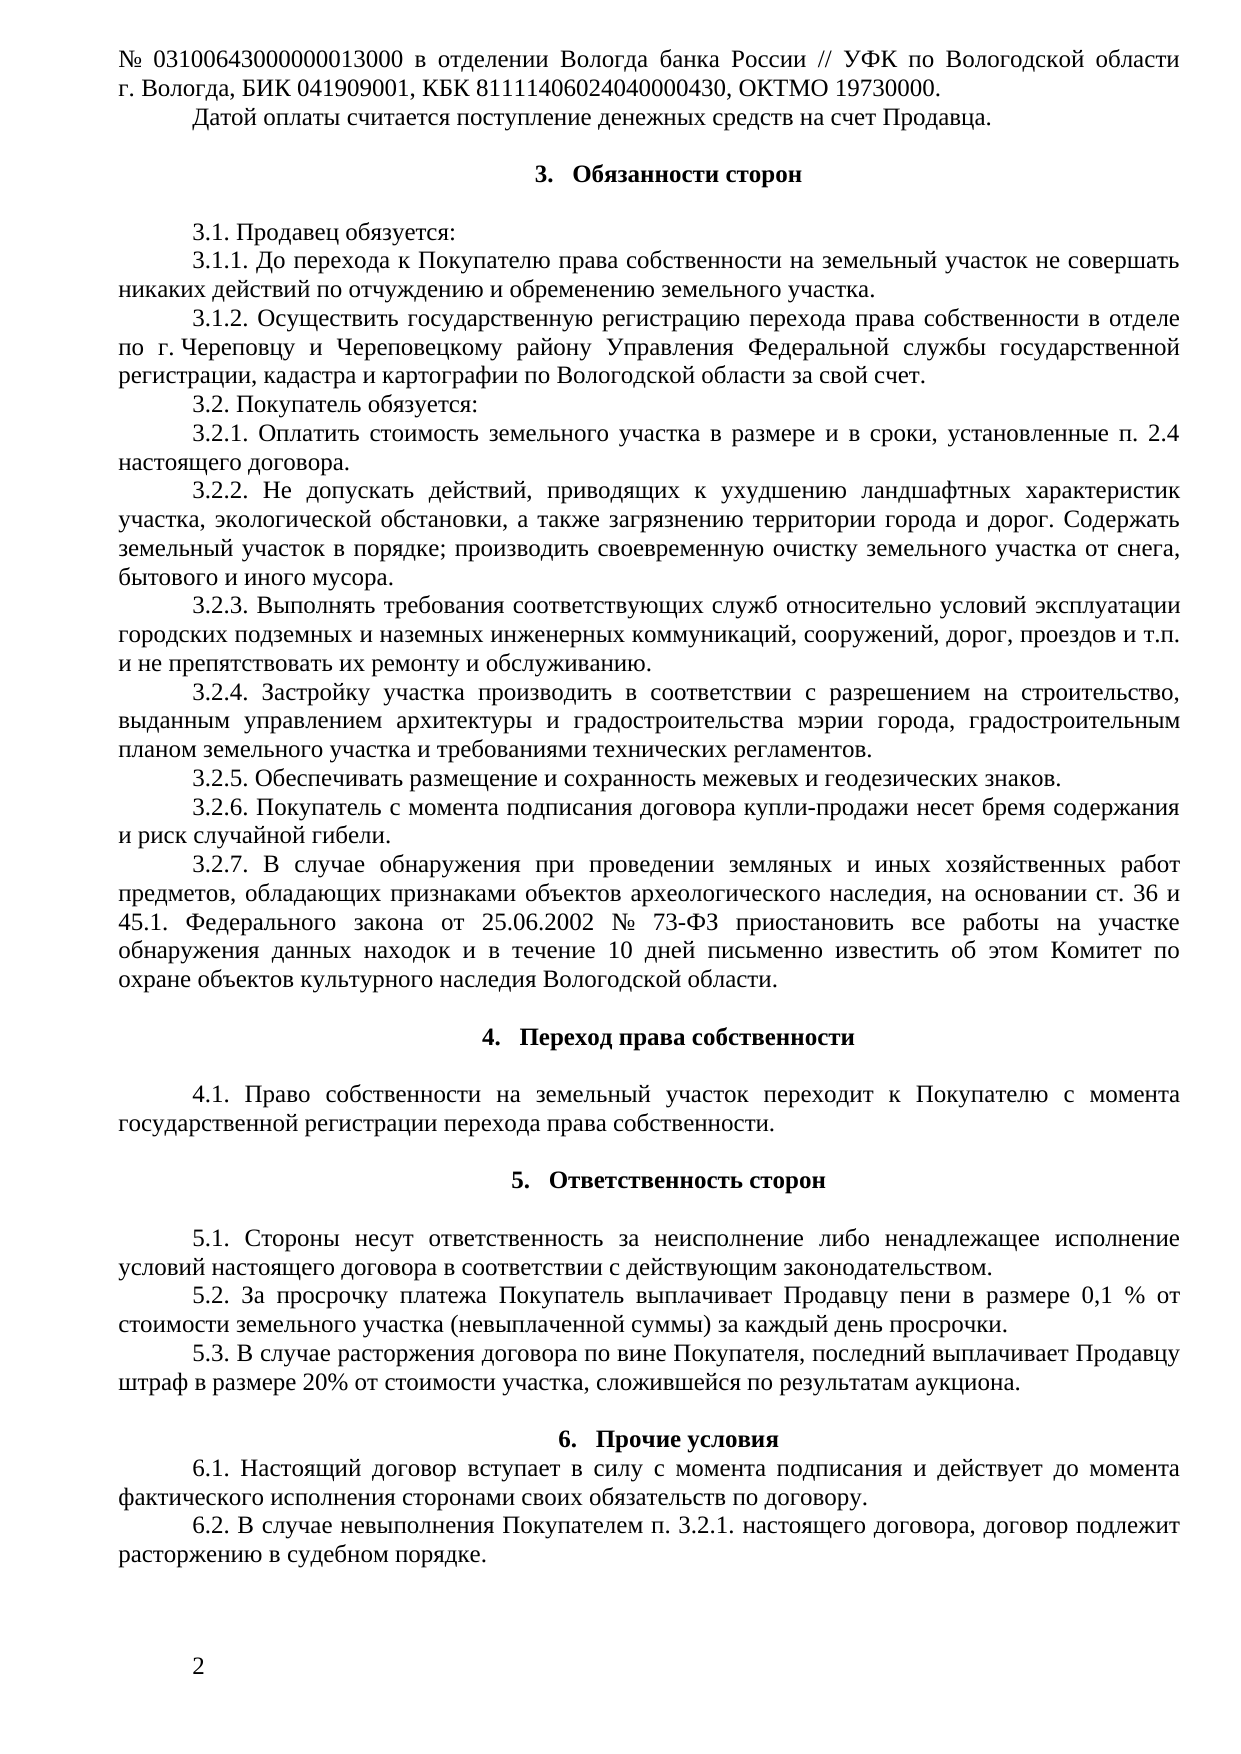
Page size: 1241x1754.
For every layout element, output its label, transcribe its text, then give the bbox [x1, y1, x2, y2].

text 3.2.2. Не допускать действий, приводящих к ухудшению ландшафтных характеристик участка, экологической обстановки, а также загрязнению территории города и дорог. Содержать земельный участок в порядке; производить своевременную очистку земельного участка от снега, бытового и иного мусора. [118, 476, 1181, 591]
text Датой оплаты считается поступление денежных средств на счет Продавца. [118, 102, 1181, 131]
text 6.2. В случае невыполнения Покупателем п. 3.2.1. настоящего договора, договор подлежит расторжению в судебном порядке. [118, 1511, 1181, 1568]
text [118, 44, 1181, 102]
text 3.2.3. Выполнять требования соответствующих служб относительно условий эксплуатации городских подземных и наземных инженерных коммуникаций, сооружений, дорог, проездов и т.п. и не препятствовать их ремонту и обслуживанию. [118, 591, 1181, 677]
text 5.1. Стороны несут ответственность за неисполнение либо ненадлежащее исполнение условий настоящего договора в соответствии с действующим законодательством. [118, 1223, 1181, 1281]
text 3.2. Покупатель обязуется: [118, 389, 1181, 418]
text 5.3. В случае расторжения договора по вине Покупателя, последний выплачивает Продавцу штраф в размере 20% от стоимости участка, сложившейся по результатам аукциона. [118, 1338, 1181, 1396]
text 6.1. Настоящий договор вступает в силу с момента подписания и действует до момента фактического исполнения сторонами своих обязательств по договору. [118, 1453, 1181, 1511]
list Обязанности сторон [156, 159, 1181, 188]
text 3.1.2. Осуществить государственную регистрацию перехода права собственности в отделе по г. Череповцу и Череповецкому району Управления Федеральной службы государственной регистрации, кадастра и картографии по Вологодской области за свой счет. [118, 303, 1181, 389]
text 3.2.1. Оплатить стоимость земельного участка в размере и в сроки, установленные п. 2.4 настоящего договора. [118, 418, 1181, 476]
text 3.1.1. До перехода к Покупателю права собственности на земельный участок не совершать никаких действий по отчуждению и обременению земельного участка. [118, 246, 1181, 303]
text 5.2. За просрочку платежа Покупатель выплачивает Продавцу пени в размере 0,1 % от стоимости земельного участка (невыплаченной суммы) за каждый день просрочки. [118, 1281, 1181, 1338]
text 3.2.5. Обеспечивать размещение и сохранность межевых и геодезических знаков. [118, 763, 1181, 792]
text 3.2.7. В случае обнаружения при проведении земляных и иных хозяйственных работ предметов, обладающих признаками объектов археологического наследия, на основании ст. 36 и 45.1. Федерального закона от 25.06.2002 № 73-ФЗ приостановить все работы на участке обнаружения данных находок и в течение 10 дней письменно известить об этом Комитет по охране объектов культурного наследия Вологодской области. [118, 849, 1181, 993]
list Ответственность сторон [156, 1166, 1181, 1194]
list Прочие условия [156, 1424, 1181, 1453]
text 3.1. Продавец обязуется: [118, 217, 1181, 246]
list Переход права собственности [156, 1022, 1181, 1051]
text 3.2.4. Застройку участка производить в соответствии с разрешением на строительство, выданным управлением архитектуры и градостроительства мэрии города, градостроительным планом земельного участка и требованиями технических регламентов. [118, 677, 1181, 763]
text 4.1. Право собственности на земельный участок переходит к Покупателю с момента государственной регистрации перехода права собственности. [118, 1079, 1181, 1137]
text 3.2.6. Покупатель с момента подписания договора купли-продажи несет бремя содержания и риск случайной гибели. [118, 792, 1181, 849]
